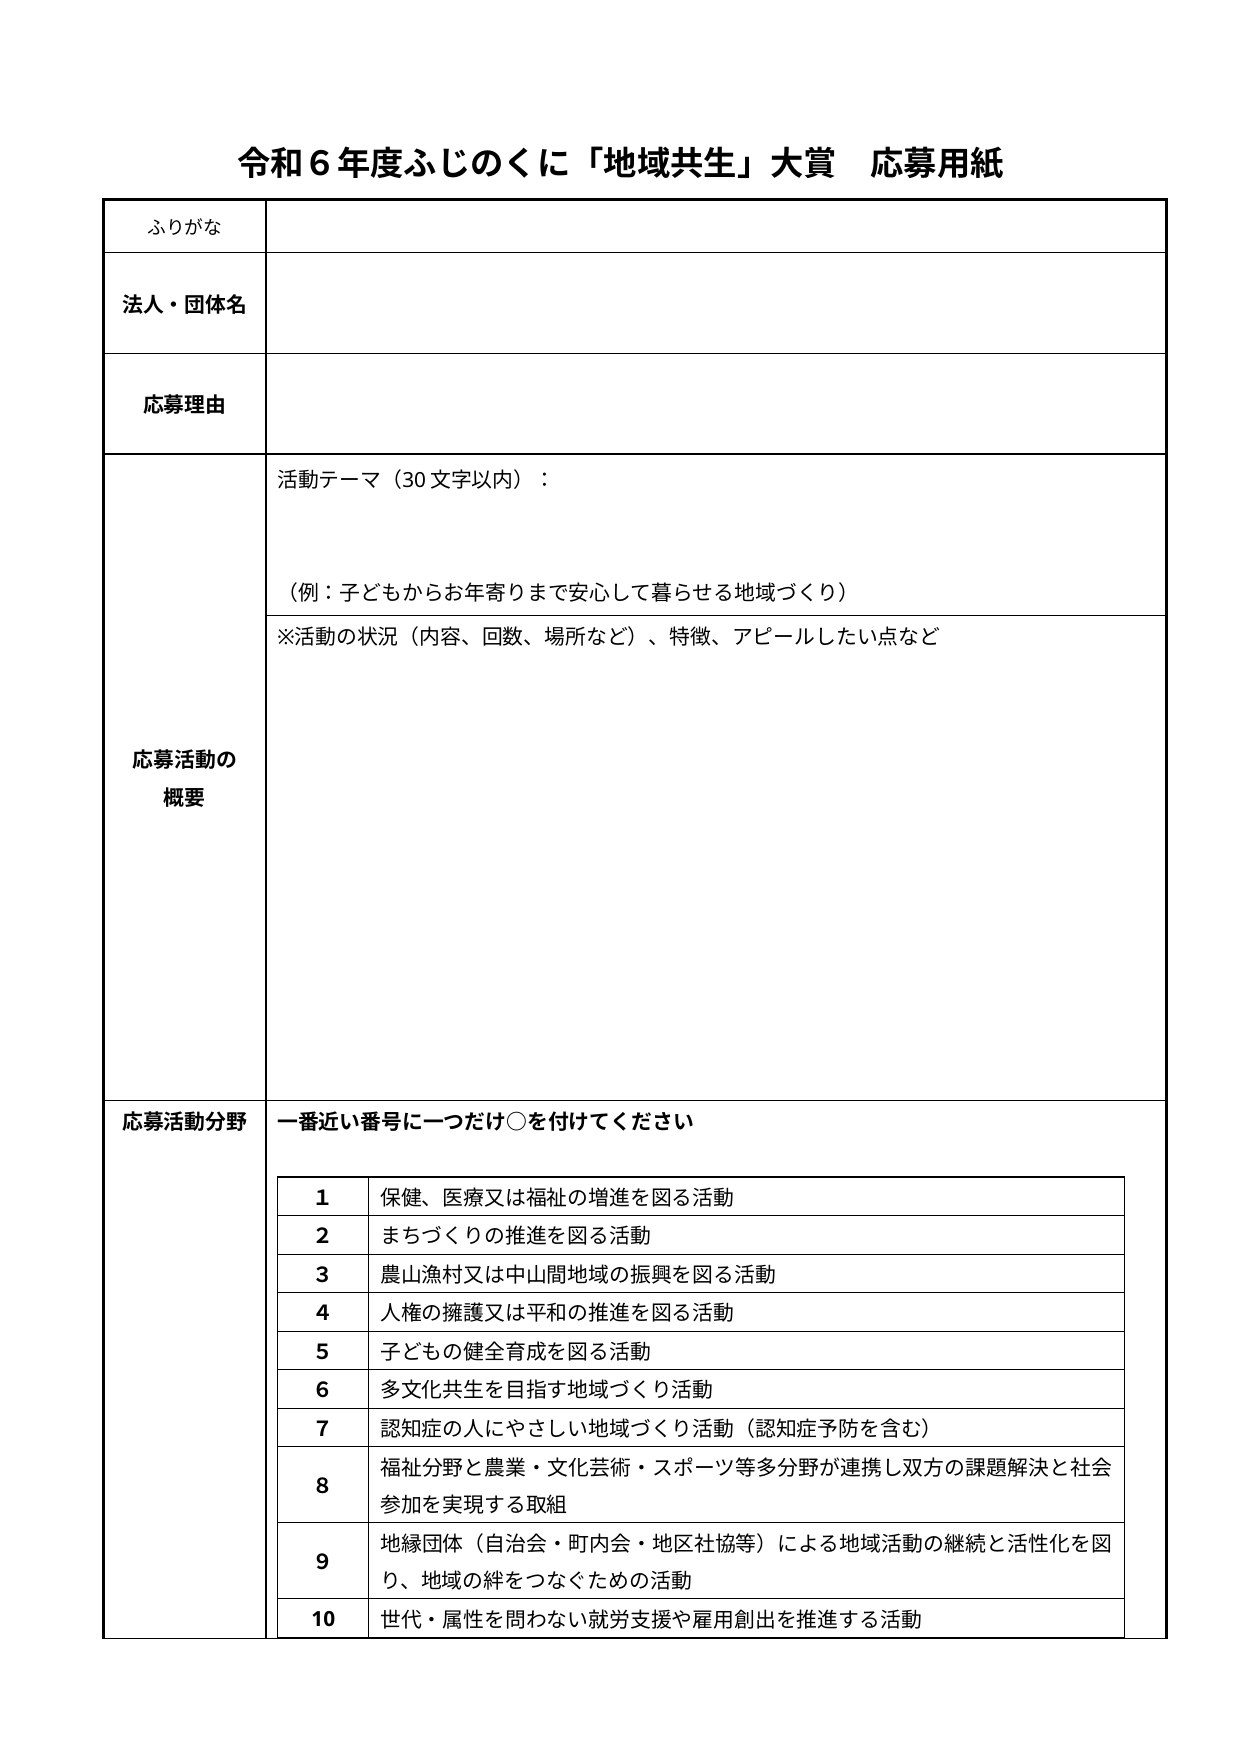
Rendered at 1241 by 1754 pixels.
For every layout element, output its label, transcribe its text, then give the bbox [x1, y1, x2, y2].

table_cell 活動テーマ（30文字以内）： （例：子どもからお年寄りまで安心して暮らせる地域づくり） [267, 455, 1165, 615]
text 令和６年度ふじのくに「地域共生」大賞 応募用紙 [118, 123, 1122, 198]
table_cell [267, 1101, 1165, 1638]
table_header [267, 201, 1165, 252]
table_cell 応募活動の 概要 [105, 455, 265, 1100]
table_cell [267, 354, 1165, 453]
table_cell 応募活動分野 [105, 1101, 265, 1638]
table_cell ※活動の状況（内容、回数、場所など）、特徴、アピールしたい点など [267, 616, 1165, 1100]
table_header ふりがな [105, 201, 265, 252]
table_cell 法人・団体名 [105, 253, 265, 352]
table_cell [267, 253, 1165, 352]
table_cell 応募理由 [105, 354, 265, 453]
